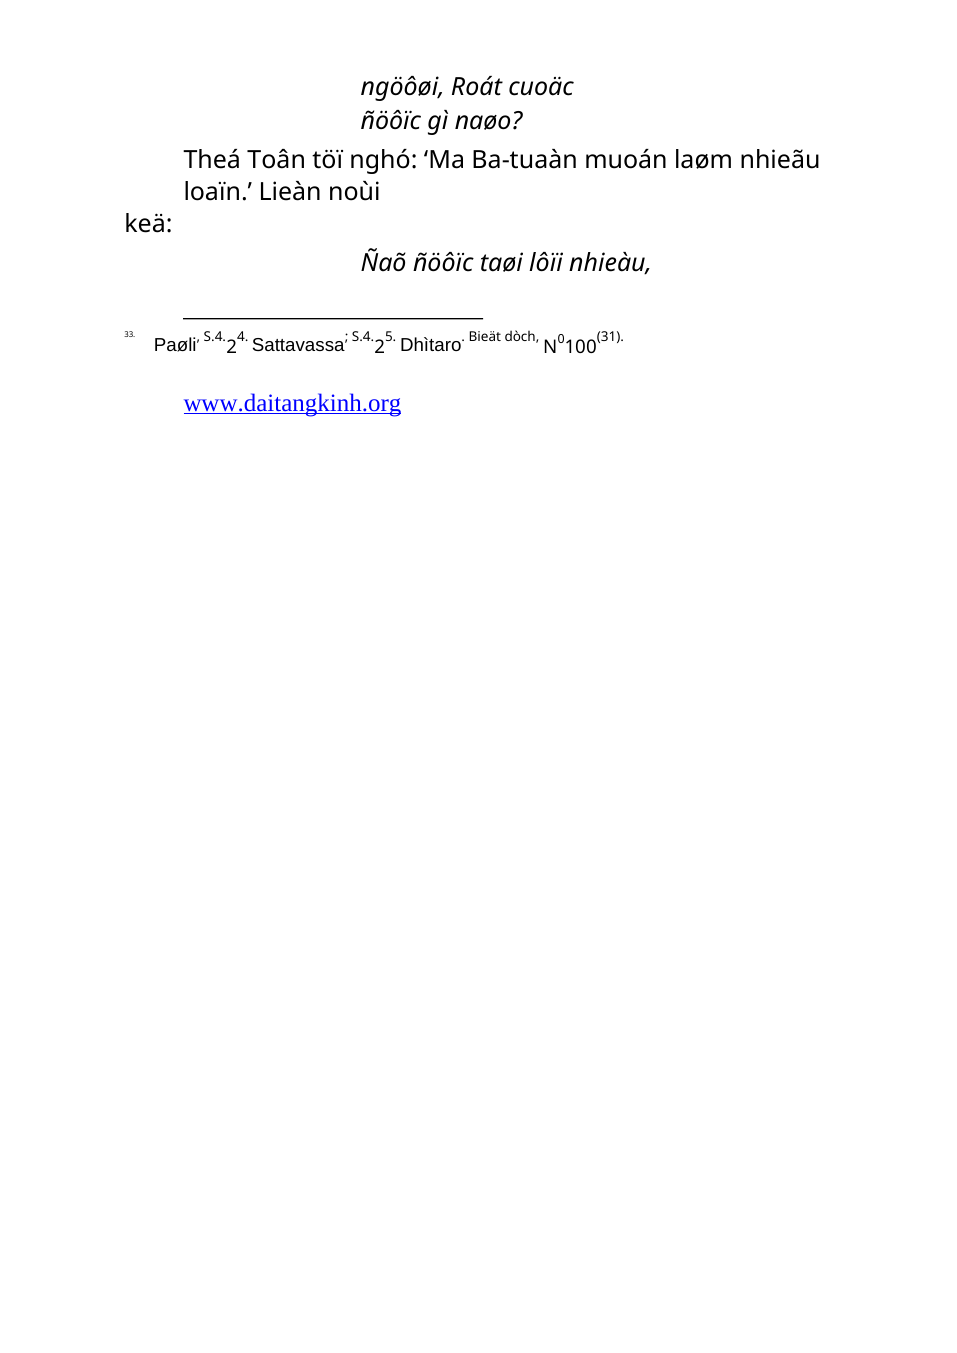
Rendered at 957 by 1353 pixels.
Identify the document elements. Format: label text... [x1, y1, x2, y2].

list Paøli, S.4.24. Sattavassa; S.4.25. Dhìtaro. Bieät dòch, N0100(31). [124, 323, 875, 358]
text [360, 69, 629, 137]
text keä: [124, 206, 875, 239]
text Ñaõ ñöôïc taøi lôïi nhieàu, [360, 245, 875, 279]
text Theá Toân töï nghó: ‘Ma Ba-tuaàn muoán laøm nhieãu loaïn.’ Lieàn noùi [183, 143, 875, 206]
text www.daitangkinh.org [183, 388, 875, 416]
